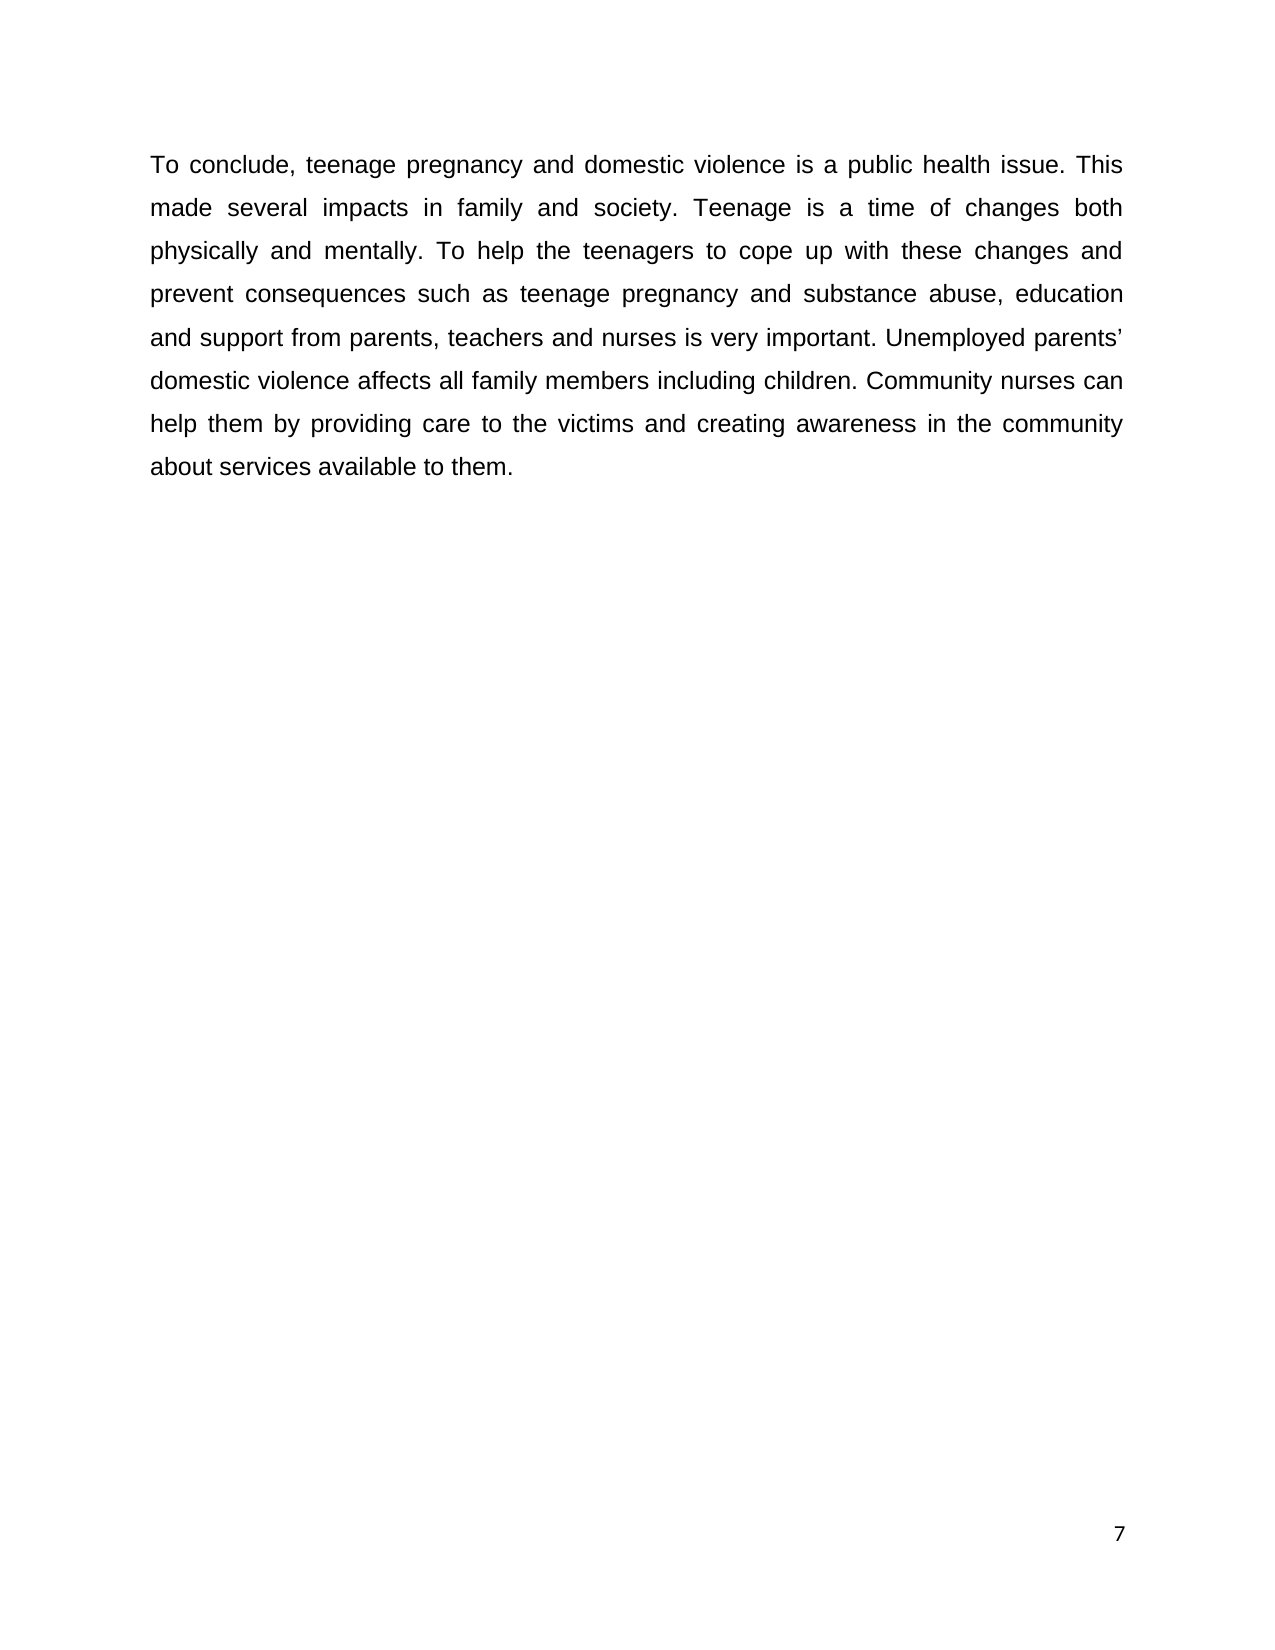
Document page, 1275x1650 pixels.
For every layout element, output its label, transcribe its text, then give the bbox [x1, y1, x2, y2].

text To conclude, teenage pregnancy and domestic violence is a public health issue. This made several impacts in family and society. Teenage is a time of changes both physically and mentally. To help the teenagers to cope up with these changes and prevent consequences such as teenage pregnancy and substance abuse, education and support from parents, teachers and nurses is very important. Unemployed parents’ domestic violence affects all family members including children. Community nurses can help them by providing care to the victims and creating awareness in the community about services available to them. [150, 150, 1125, 481]
